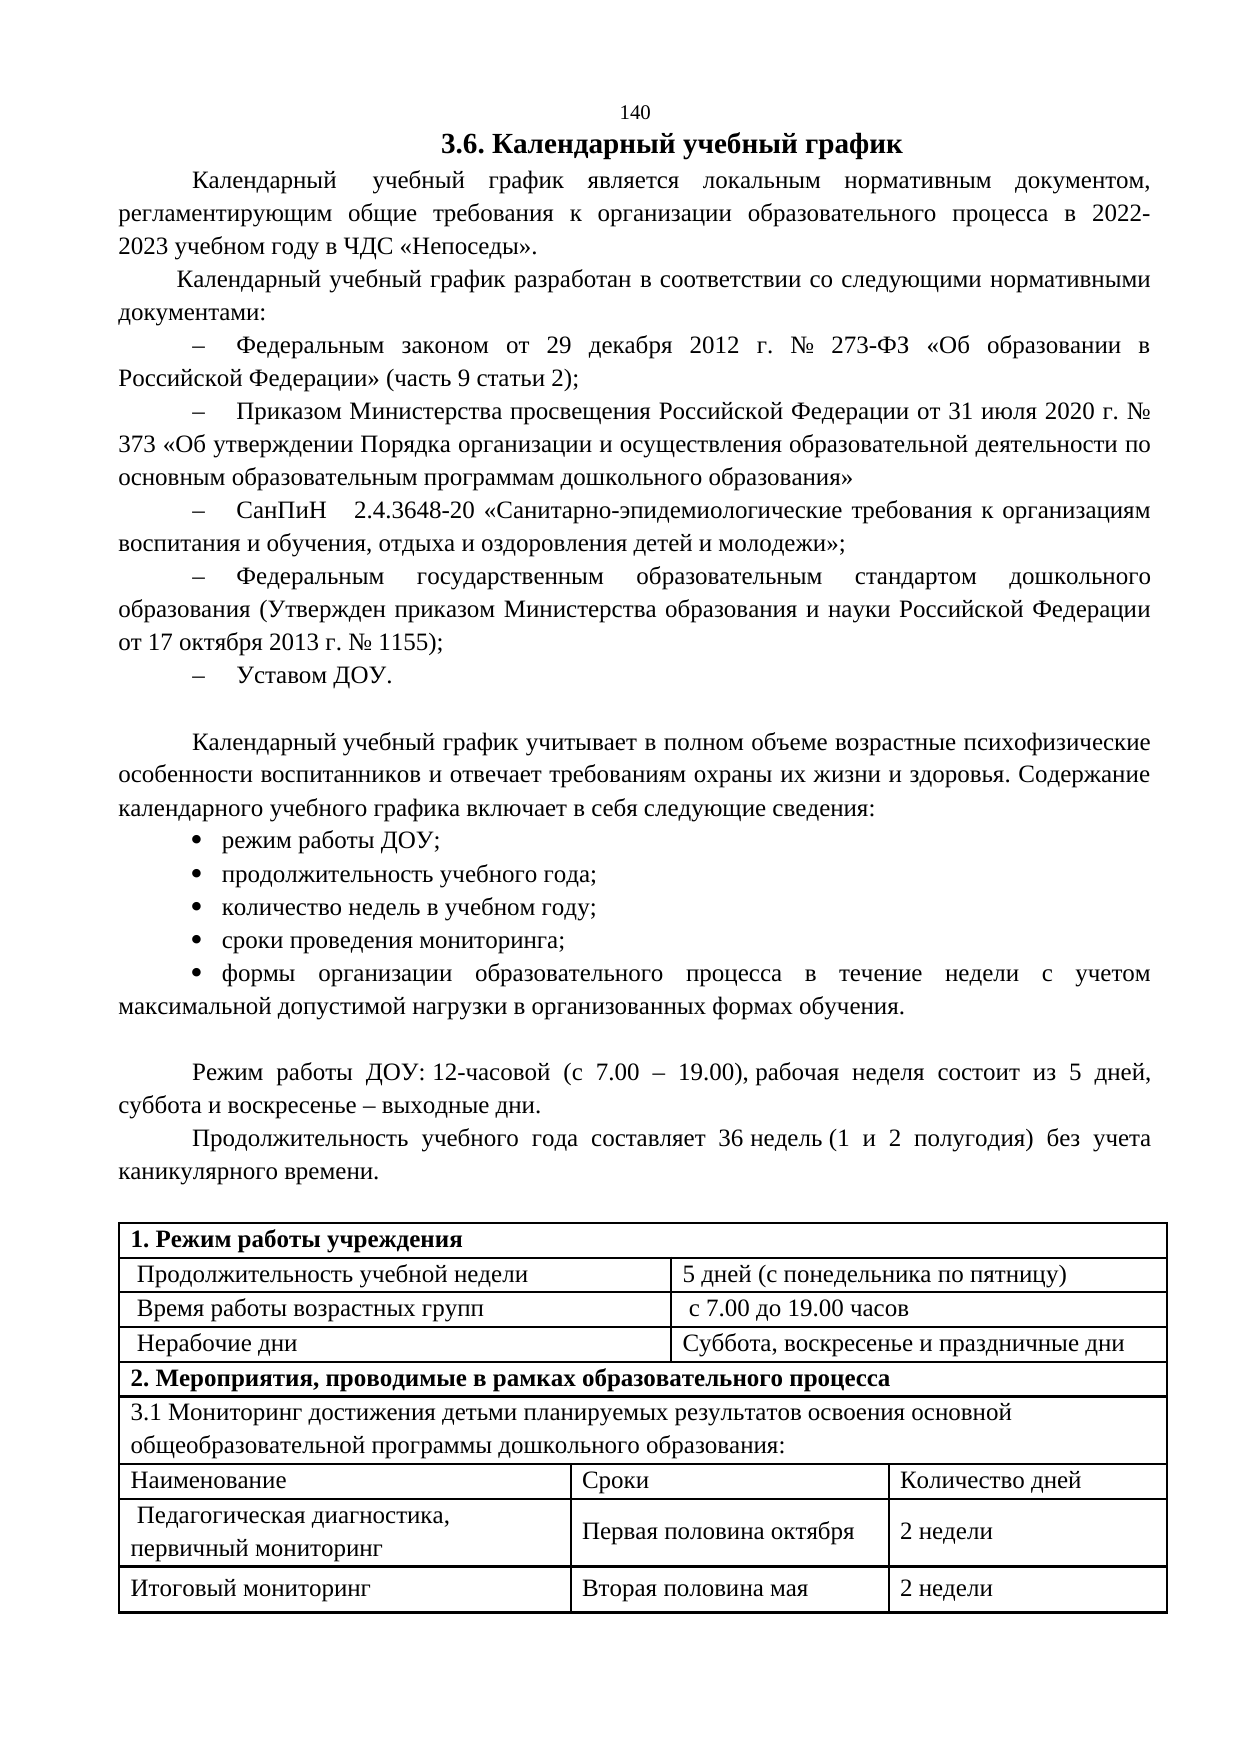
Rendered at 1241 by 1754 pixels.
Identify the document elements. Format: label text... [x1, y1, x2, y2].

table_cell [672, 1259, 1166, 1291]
text Календарный учебный график является локальным нормативным документом, регламентирующим общие требования к организации образовательного процесса в 2022-2023 учебном году в ЧДС «Непоседы». [118, 165, 1152, 260]
text Календарный учебный график учитывает в полном объеме возрастные психофизические особенности воспитанников и отвечает требованиям охраны их жизни и здоровья. Содержание календарного учебного графика включает в себя следующие сведения: [118, 727, 1152, 821]
list СанПиН 2.4.3648-20 «Санитарно-эпидемиологические требования к организациям воспитания и обучения, отдыха и оздоровления детей и молодежи»; [118, 495, 1152, 557]
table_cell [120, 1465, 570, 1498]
list формы организации образовательного процесса в течение недели с учетом максимальной допустимой нагрузки в организованных формах обучения. [118, 958, 1152, 1019]
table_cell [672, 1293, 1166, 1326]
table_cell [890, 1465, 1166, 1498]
text Режим работы ДОУ: 12-часовой (с 7.00 – 19.00), рабочая неделя состоит из 5 дней, суббота и воскресенье – выходные дни. [118, 1057, 1152, 1118]
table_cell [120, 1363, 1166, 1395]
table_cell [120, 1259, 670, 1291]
text Продолжительность учебного года составляет 36 недель (1 и 2 полугодия) без учета каникулярного времени. [118, 1123, 1152, 1184]
list сроки проведения мониторинга; [118, 925, 1152, 953]
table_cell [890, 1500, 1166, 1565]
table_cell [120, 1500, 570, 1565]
list Приказом Министерства просвещения Российской Федерации от 31 июля 2020 г. № 373 «Об утверждении Порядка организации и осуществления образовательной деятельности по основным образовательным программам дошкольного образования» [118, 396, 1152, 491]
list Федеральным государственным образовательным стандартом дошкольного образования (Утвержден приказом Министерства образования и науки Российской Федерации от 17 октября 2013 г. № 1155); [118, 561, 1152, 656]
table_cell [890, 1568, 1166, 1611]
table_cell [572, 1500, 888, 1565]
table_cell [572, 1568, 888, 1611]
text 3.6. Календарный учебный график [118, 127, 1152, 160]
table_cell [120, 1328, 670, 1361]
list продолжительность учебного года; [118, 859, 1152, 887]
list Федеральным законом от 29 декабря 2012 г. № 273-ФЗ «Об образовании в Российской Федерации» (часть 9 статьи 2); [118, 330, 1152, 392]
list режим работы ДОУ; [118, 826, 1152, 854]
text Календарный учебный график разработан в соответствии со следующими нормативными документами: [118, 264, 1152, 326]
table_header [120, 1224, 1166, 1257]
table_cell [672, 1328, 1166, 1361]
list Уставом ДОУ. [118, 661, 1152, 689]
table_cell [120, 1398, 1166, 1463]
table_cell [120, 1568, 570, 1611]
list количество недель в учебном году; [118, 892, 1152, 920]
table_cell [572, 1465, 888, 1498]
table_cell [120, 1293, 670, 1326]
